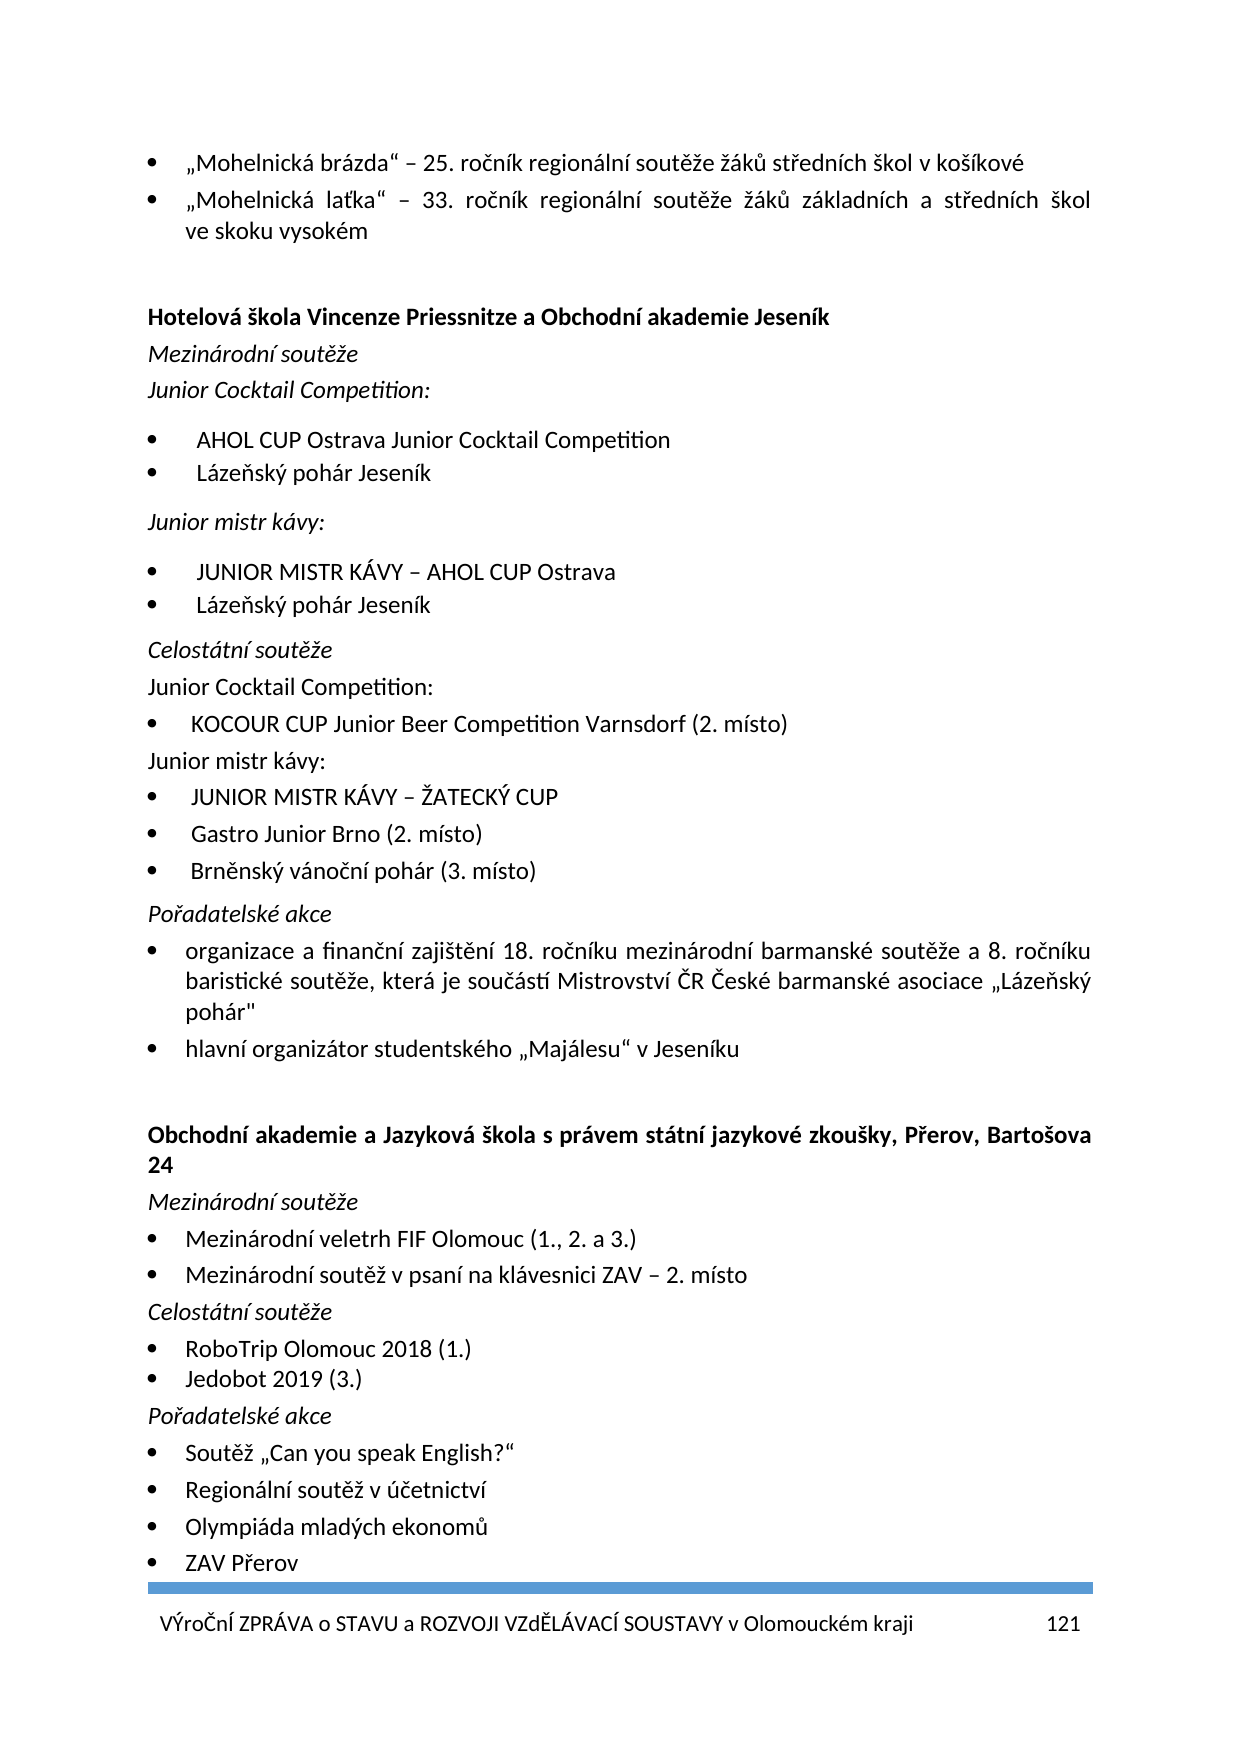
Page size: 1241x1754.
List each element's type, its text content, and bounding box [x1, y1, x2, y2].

list ZAV Přerov [148, 1547, 1093, 1578]
list JUNIOR MISTR KÁVY – ŽATECKÝ CUP [148, 782, 1093, 812]
list Gastro Junior Brno (2. místo) [148, 818, 1093, 849]
list KOCOUR CUP Junior Beer Competition Varnsdorf (2. místo) [148, 708, 1093, 738]
list Lázeňský pohár Jeseník [148, 457, 1093, 487]
list Lázeňský pohár Jeseník [148, 589, 1093, 619]
list Olympiáda mladých ekonomů [148, 1511, 1093, 1541]
list hlavní organizátor studentského „Majálesu“ v Jeseníku [148, 1033, 1093, 1063]
text Junior Cocktail Competition: [148, 374, 1093, 405]
list organizace a finanční zajištění 18. ročníku mezinárodní barmanské soutěže a 8. ročníku baristické soutěže, která je součástí Mistrovství ČR České barmanské asociace „Lázeňský pohár" [148, 935, 1093, 1026]
text Obchodní akademie a Jazyková škola s právem státní jazykové zkoušky, Přerov, Bartošova 24 [148, 1119, 1093, 1180]
list „Mohelnická brázda“ – 25. ročník regionální soutěže žáků středních škol v košíkové [148, 148, 1093, 178]
text Mezinárodní soutěže [148, 1186, 1093, 1217]
list Regionální soutěž v účetnictví [148, 1474, 1093, 1504]
list JUNIOR MISTR KÁVY – AHOL CUP Ostrava [148, 556, 1093, 587]
text Celostátní soutěže [148, 1296, 1093, 1327]
text Pořadatelské akce [148, 1400, 1093, 1431]
text Mezinárodní soutěže [148, 338, 1093, 368]
list Jedobot 2019 (3.) [148, 1364, 1093, 1394]
list AHOL CUP Ostrava Junior Cocktail Competition [148, 424, 1093, 454]
list „Mohelnická laťka“ – 33. ročník regionální soutěže žáků základních a středních škol ve skoku vysokém [148, 184, 1093, 245]
list Soutěž „Can you speak English?“ [148, 1437, 1093, 1468]
text Junior Cocktail Competition: [148, 671, 1093, 702]
text Pořadatelské akce [148, 898, 1093, 929]
list RoboTrip Olomouc 2018 (1.) [148, 1333, 1093, 1364]
list Mezinárodní soutěž v psaní na klávesnici ZAV – 2. místo [148, 1259, 1093, 1290]
text Celostátní soutěže [148, 634, 1093, 665]
text Junior mistr kávy: [148, 507, 1093, 537]
text Junior mistr kávy: [148, 745, 1093, 775]
list Brněnský vánoční pohár (3. místo) [148, 855, 1093, 886]
text Hotelová škola Vincenze Priessnitze a Obchodní akademie Jeseník [148, 301, 1093, 331]
list Mezinárodní veletrh FIF Olomouc (1., 2. a 3.) [148, 1223, 1093, 1253]
